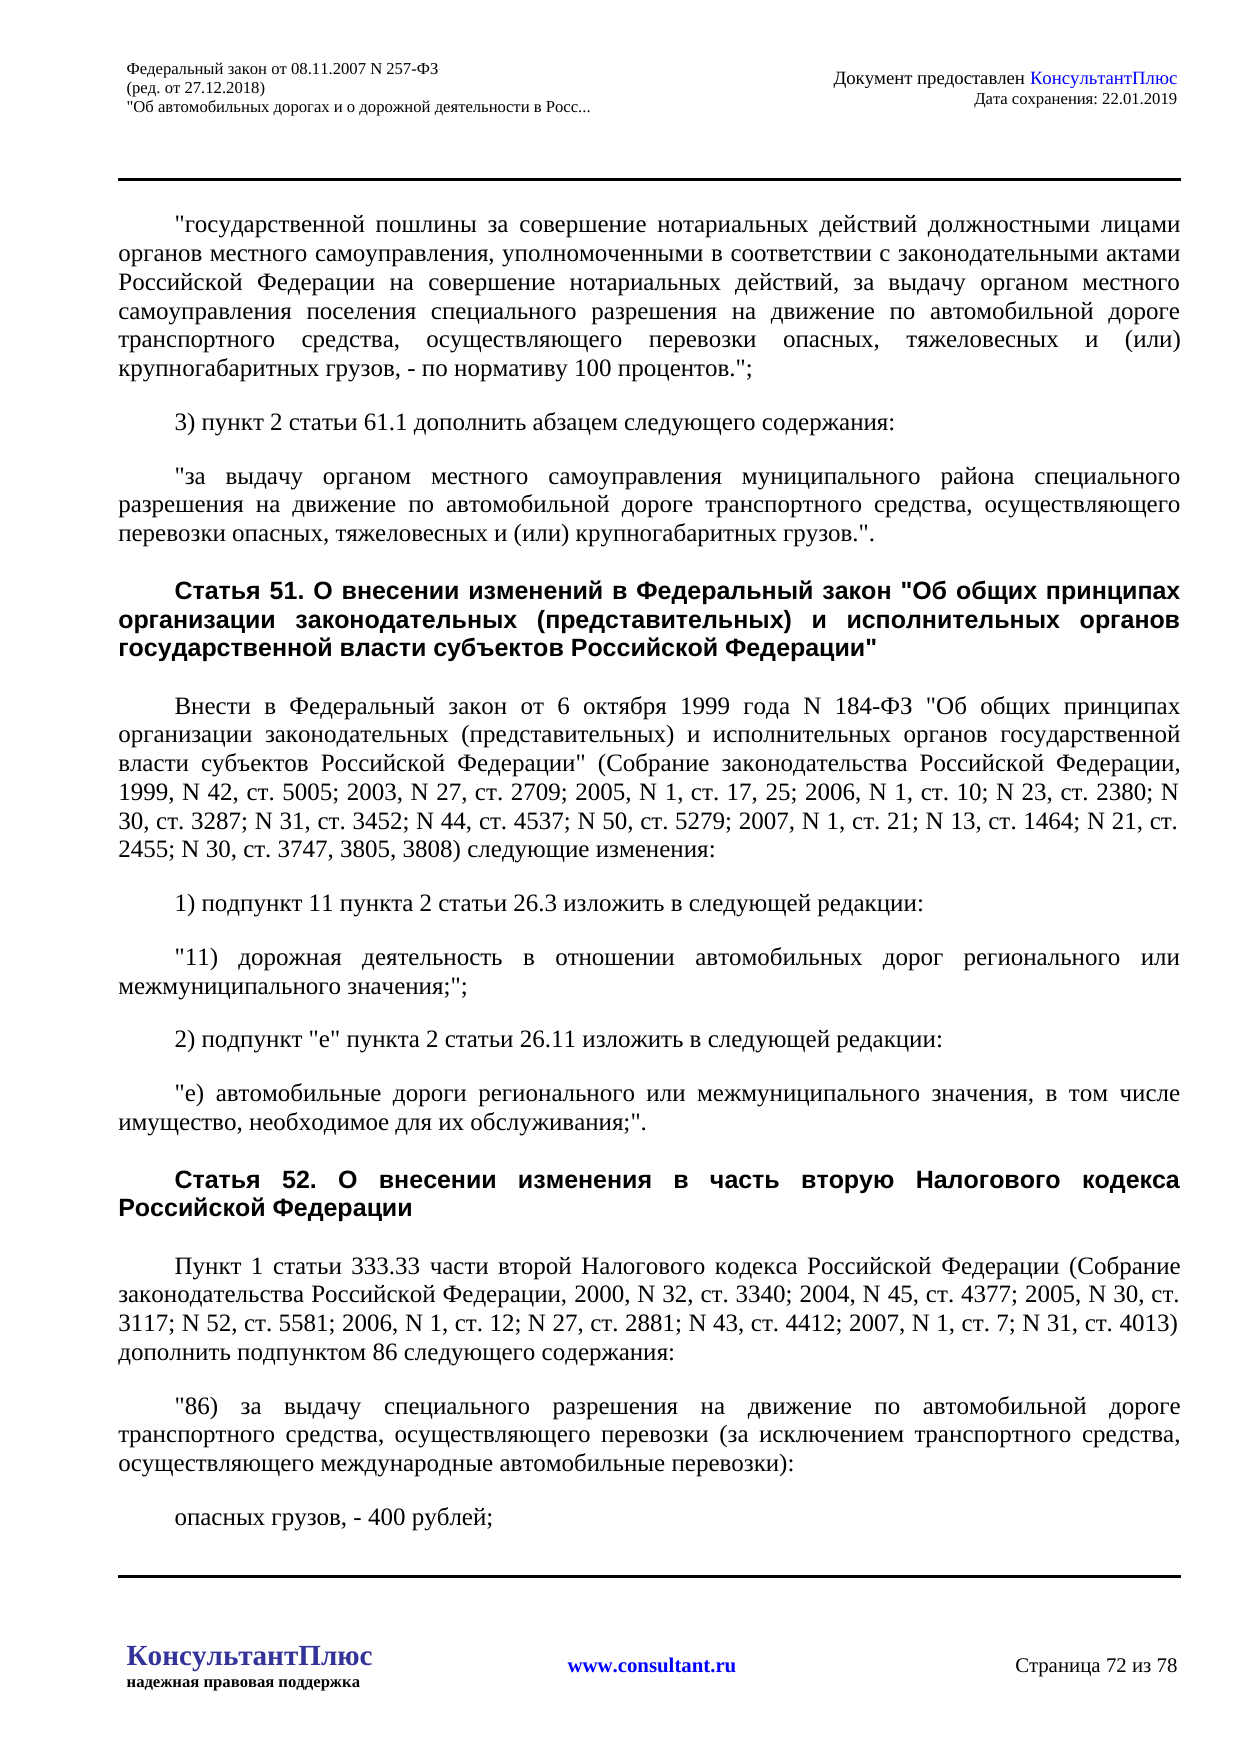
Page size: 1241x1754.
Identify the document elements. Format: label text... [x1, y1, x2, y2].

text "государственной пошлины за совершение нотариальных действий должностными лицами органов местного самоуправления, уполномоченными в соответствии с законодательными актами Российской Федерации на совершение нотариальных действий, за выдачу органом местного самоуправления поселения специального разрешения на движение по автомобильной дороге транспортного средства, осуществляющего перевозки опасных, тяжеловесных и (или) крупногабаритных грузов, - по нормативу 100 процентов."; [118, 209, 1181, 382]
text опасных грузов, - 400 рублей; [118, 1502, 1181, 1531]
text "за выдачу органом местного самоуправления муниципального района специального разрешения на движение по автомобильной дороге транспортного средства, осуществляющего перевозки опасных, тяжеловесных и (или) крупногабаритных грузов.". [118, 461, 1181, 547]
text Внести в Федеральный закон от 6 октября 1999 года N 184-ФЗ "Об общих принципах организации законодательных (представительных) и исполнительных органов государственной власти субъектов Российской Федерации" (Собрание законодательства Российской Федерации, 1999, N 42, ст. 5005; 2003, N 27, ст. 2709; 2005, N 1, ст. 17, 25; 2006, N 1, ст. 10; N 23, ст. 2380; N 30, ст. 3287; N 31, ст. 3452; N 44, ст. 4537; N 50, ст. 5279; 2007, N 1, ст. 21; N 13, ст. 1464; N 21, ст. 2455; N 30, ст. 3747, 3805, 3808) следующие изменения: [118, 691, 1181, 863]
text 1) подпункт 11 пункта 2 статьи 26.3 изложить в следующей редакции: [118, 888, 1181, 917]
text 2) подпункт "е" пункта 2 статьи 26.11 изложить в следующей редакции: [118, 1024, 1181, 1053]
text "86) за выдачу специального разрешения на движение по автомобильной дороге транспортного средства, осуществляющего перевозки (за исключением транспортного средства, осуществляющего международные автомобильные перевозки): [118, 1391, 1181, 1477]
text "11) дорожная деятельность в отношении автомобильных дорог регионального или межмуниципального значения;"; [118, 942, 1181, 999]
title Статья 52. О внесении изменения в часть вторую Налогового кодекса Российской Федерации [118, 1164, 1181, 1222]
title Статья 51. О внесении изменений в Федеральный закон "Об общих принципах организации законодательных (представительных) и исполнительных органов государственной власти субъектов Российской Федерации" [118, 576, 1181, 662]
text "е) автомобильные дороги регионального или межмуниципального значения, в том числе имущество, необходимое для их обслуживания;". [118, 1078, 1181, 1136]
text 3) пункт 2 статьи 61.1 дополнить абзацем следующего содержания: [118, 407, 1181, 436]
text Пункт 1 статьи 333.33 части второй Налогового кодекса Российской Федерации (Собрание законодательства Российской Федерации, 2000, N 32, ст. 3340; 2004, N 45, ст. 4377; 2005, N 30, ст. 3117; N 52, ст. 5581; 2006, N 1, ст. 12; N 27, ст. 2881; N 43, ст. 4412; 2007, N 1, ст. 7; N 31, ст. 4013) дополнить подпунктом 86 следующего содержания: [118, 1251, 1181, 1366]
